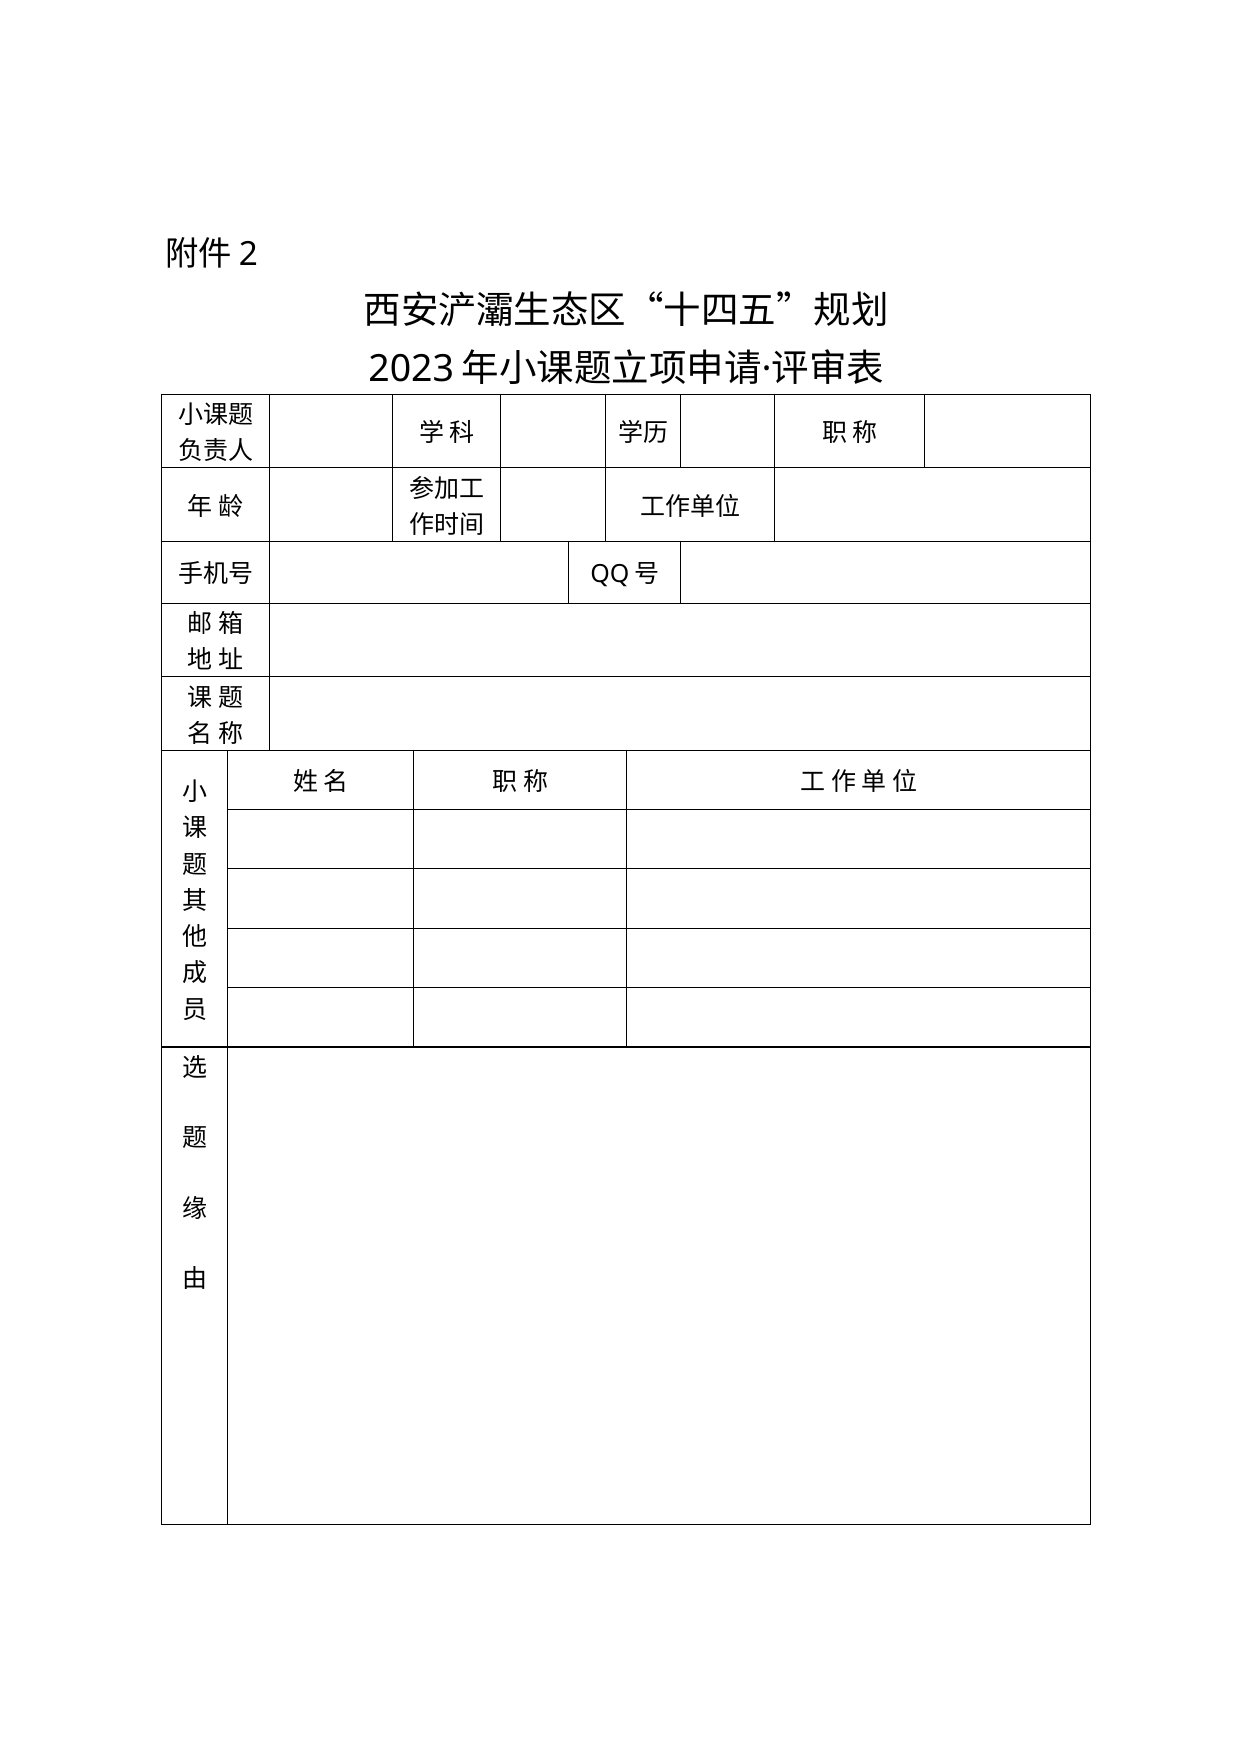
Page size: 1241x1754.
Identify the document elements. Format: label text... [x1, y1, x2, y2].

table_cell 邮 箱 地 址 [162, 604, 269, 676]
table_cell 手机号 [162, 542, 269, 602]
table_cell [681, 542, 1090, 602]
table_cell [414, 810, 626, 868]
table_cell [228, 869, 413, 928]
table_cell 工作单位 [606, 468, 774, 541]
table_header [681, 395, 774, 467]
table_cell [627, 988, 1090, 1046]
text 2023年小课题立项申请·评审表 [165, 335, 1087, 393]
table_cell [414, 988, 626, 1046]
table_header 学 科 [393, 395, 500, 467]
table_cell 课 题 名 称 [162, 677, 269, 749]
table_cell [501, 468, 605, 541]
table_cell [627, 869, 1090, 928]
text 西安浐灞生态区“十四五”规划 [165, 277, 1087, 335]
table_cell 工 作 单 位 [627, 751, 1090, 809]
table_cell [228, 810, 413, 868]
table_cell 姓 名 [228, 751, 413, 809]
table_cell [228, 988, 413, 1046]
table_cell [270, 542, 568, 602]
table_cell QQ号 [569, 542, 680, 602]
table_cell 年 龄 [162, 468, 269, 541]
table_cell 职 称 [414, 751, 626, 809]
table_cell [627, 929, 1090, 987]
table_cell [270, 677, 1090, 749]
table_cell [270, 468, 392, 541]
table_cell 选 题 缘 由 [162, 1048, 227, 1524]
table_cell [414, 869, 626, 928]
table_header [925, 395, 1090, 467]
table_cell [775, 468, 1090, 541]
table_cell [627, 810, 1090, 868]
table_header 职 称 [775, 395, 924, 467]
table_header 学历 [606, 395, 680, 467]
table_cell [228, 1048, 1090, 1524]
text 附件2 [165, 218, 1087, 277]
table_header [270, 395, 392, 467]
table_cell [414, 929, 626, 987]
table_header [501, 395, 605, 467]
table_cell 参加工作时间 [393, 468, 500, 541]
table_cell [228, 929, 413, 987]
table_cell [270, 604, 1090, 676]
table_header 小课题 负责人 [162, 395, 269, 467]
table_cell 小课题其他成员 [162, 751, 227, 1046]
